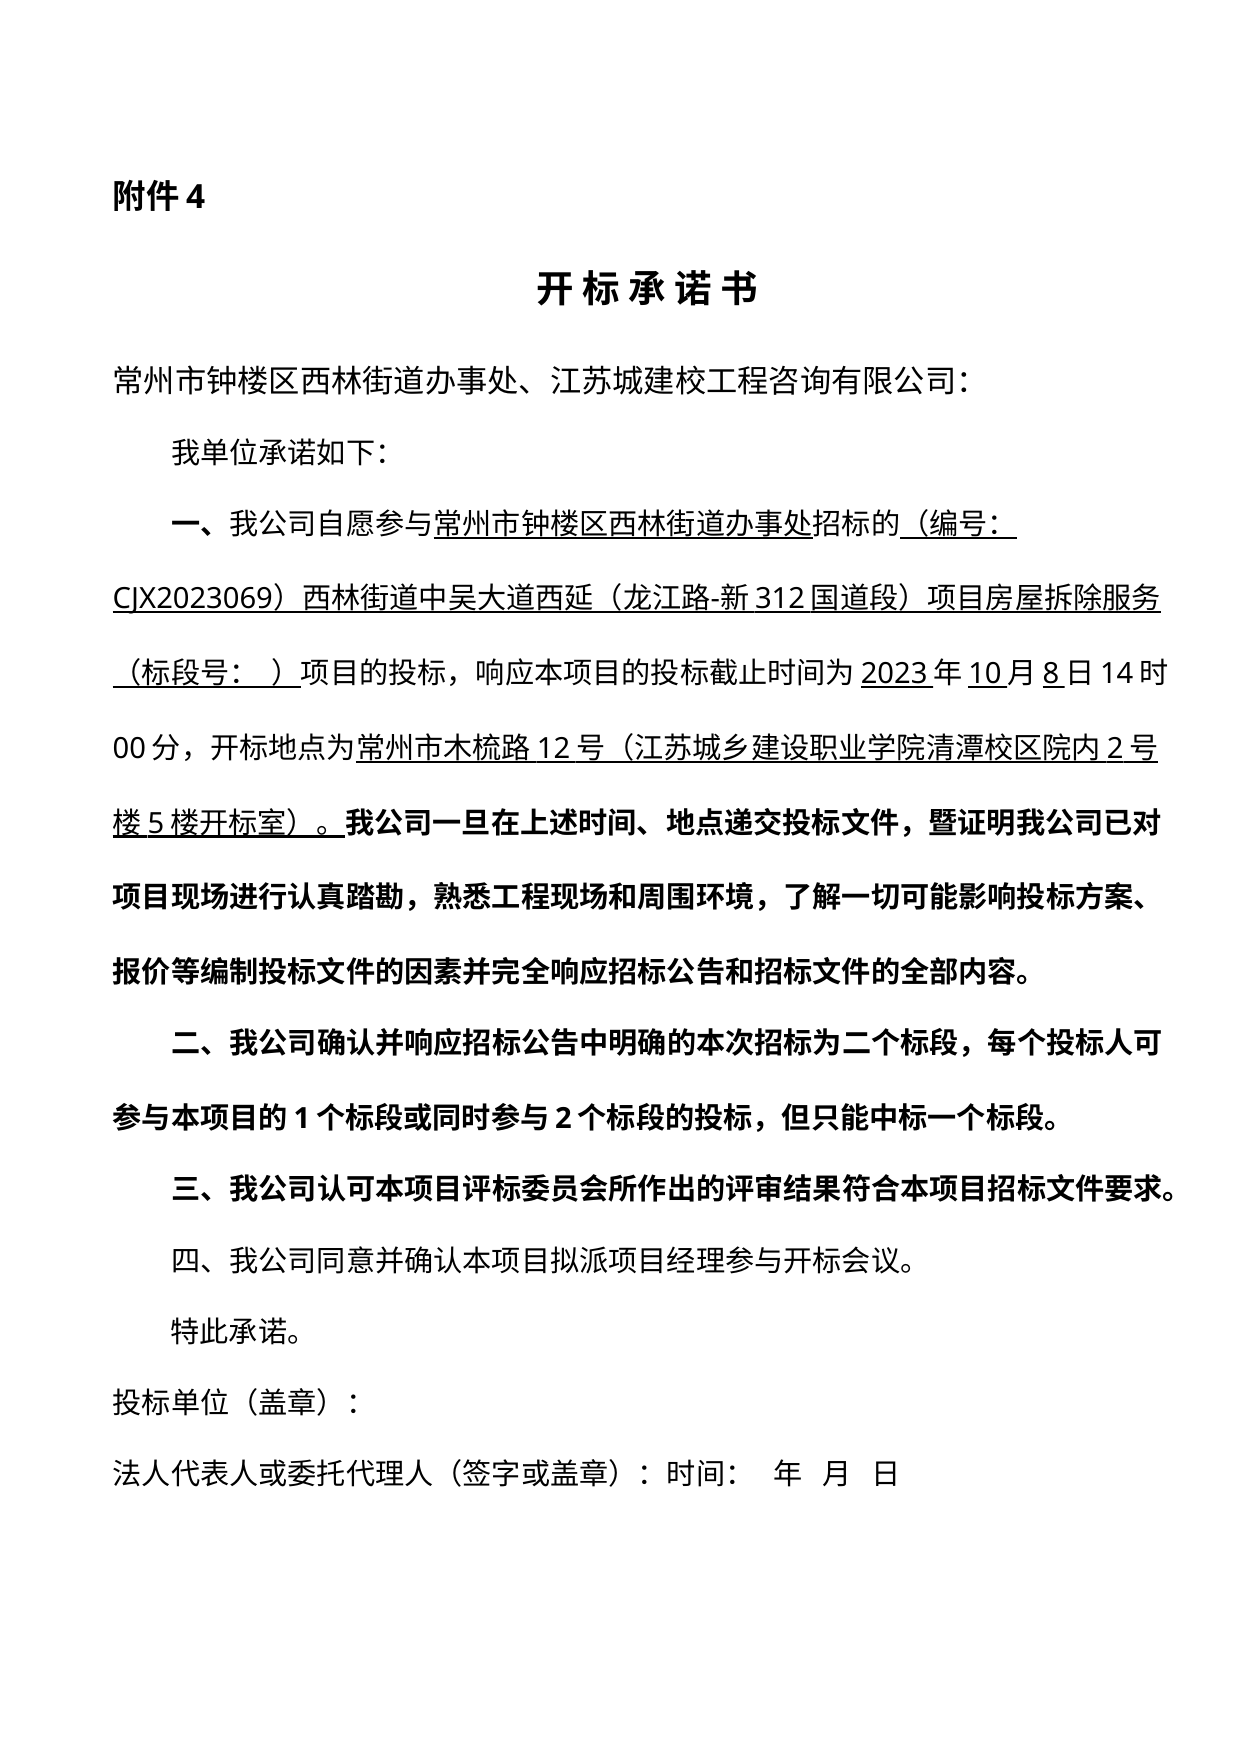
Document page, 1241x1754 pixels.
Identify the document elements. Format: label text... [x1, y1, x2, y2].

text 常州市钟楼区西林街道办事处、江苏城建校工程咨询有限公司： [112, 346, 1181, 411]
list 我公司自愿参与常州市钟楼区西林街道办事处招标的（编号：CJX2023069）西林街道中吴大道西延（龙江路-新312国道段）项目房屋拆除服务（标段号： ）项目的投标，响应本项目的投标截止时间为2023年10月8日14时00分，开标地点为常州市木梳路12号（江苏城乡建设职业学院清潭校区院内2号楼5楼开标室）。我公司一旦在上述时间、地点递交投标文件，暨证明我公司已对项目现场进行认真踏勘，熟悉工程现场和周围环境，了解一切可能影响投标方案、报价等编制投标文件的因素并完全响应招标公告和招标文件的全部内容。 [112, 489, 1181, 1002]
text 特此承诺。 [112, 1297, 1181, 1362]
text 投标单位（盖章）： [112, 1368, 1181, 1433]
list 我公司同意并确认本项目拟派项目经理参与开标会议。 [112, 1226, 1181, 1291]
text 我单位承诺如下： [112, 418, 1181, 483]
subtitle 开 标 承 诺 书 [112, 254, 1181, 319]
text 附件4 [112, 162, 1181, 227]
list 我公司认可本项目评标委员会所作出的评审结果符合本项目招标文件要求。 [112, 1154, 1181, 1219]
text 法人代表人或委托代理人（签字或盖章）：时间： 年 月 日 [112, 1439, 1181, 1504]
list 我公司确认并响应招标公告中明确的本次招标为二个标段，每个投标人可参与本项目的1个标段或同时参与2个标段的投标，但只能中标一个标段。 [112, 1008, 1181, 1148]
